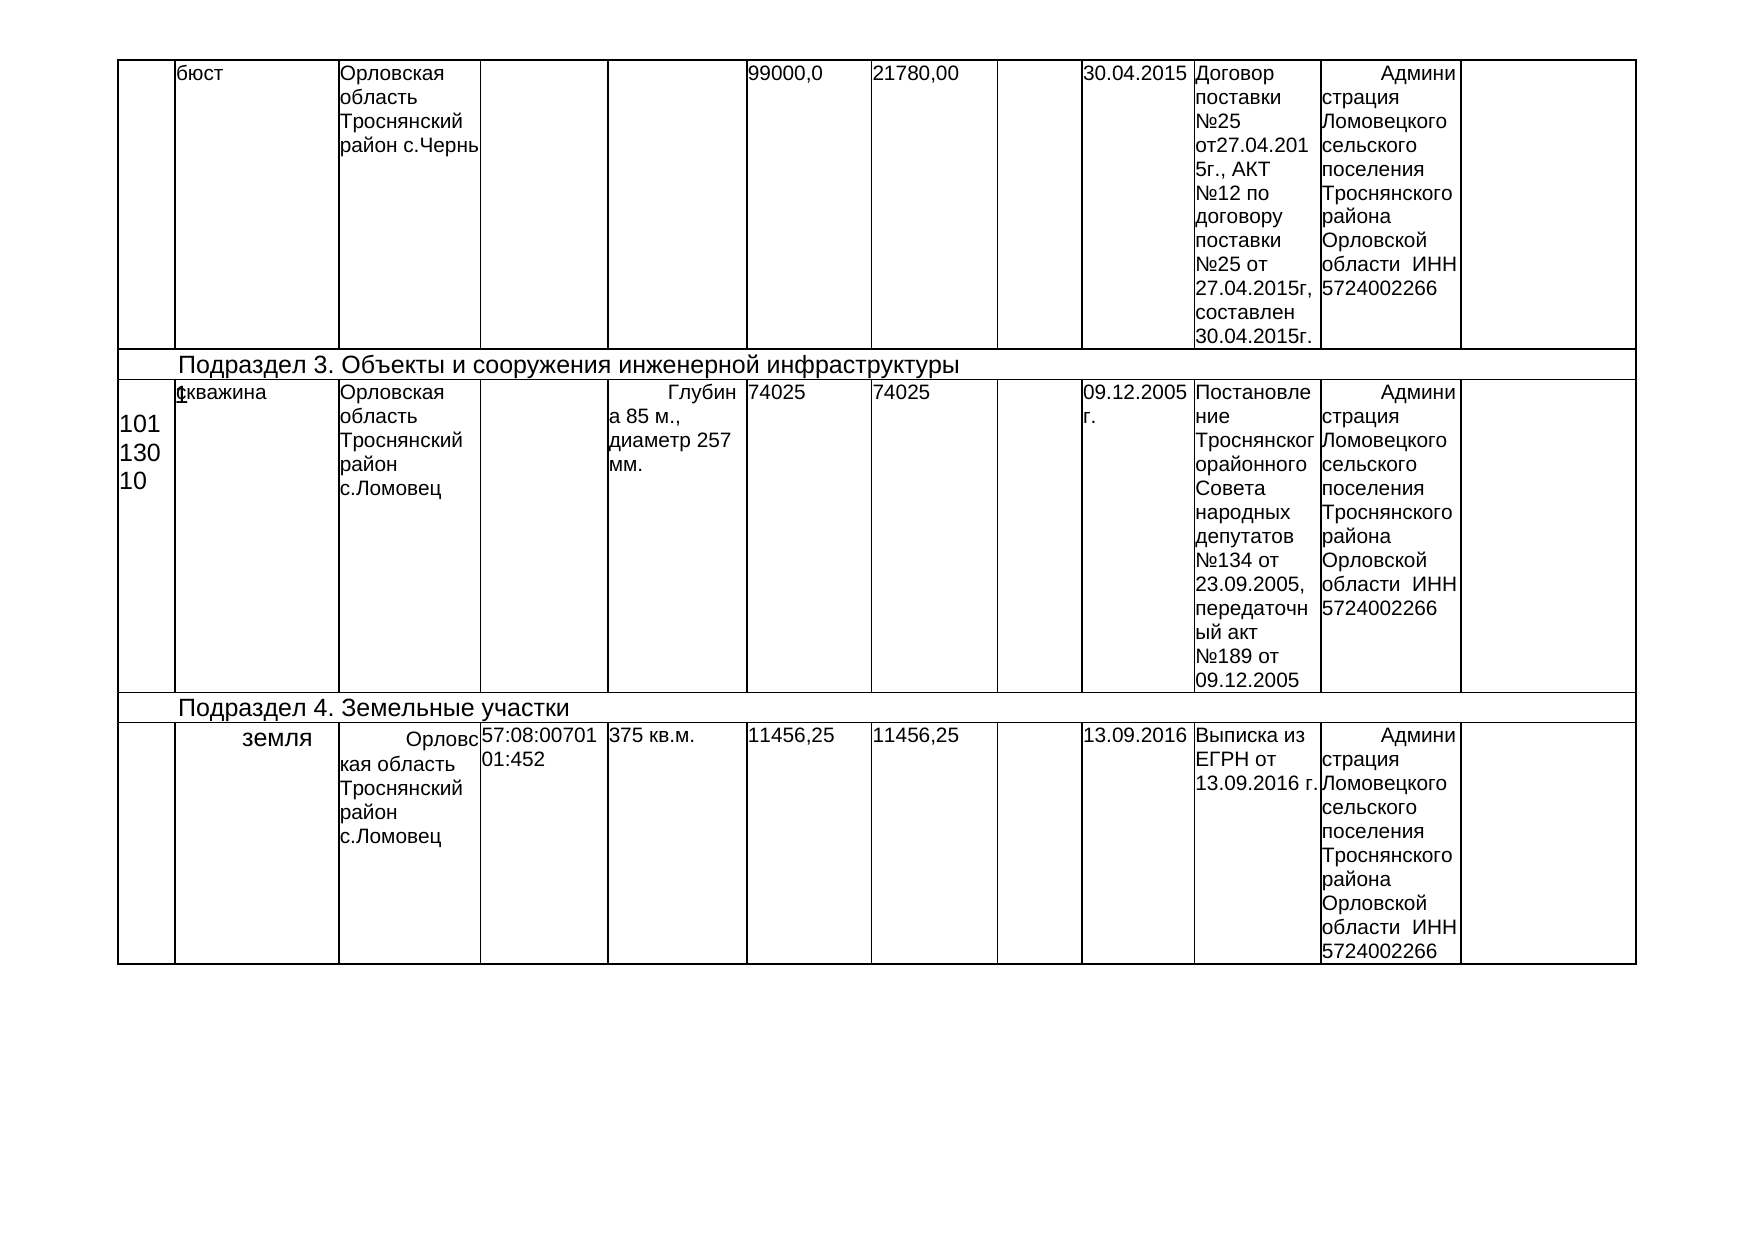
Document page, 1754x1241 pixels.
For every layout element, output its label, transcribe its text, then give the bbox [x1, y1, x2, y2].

table_cell бюст [176, 61, 338, 348]
table_cell [609, 61, 746, 348]
table_cell Подраздел 3. Объекты и сооружения инженерной инфраструктуры [119, 350, 1635, 378]
table_cell 99000,0 [748, 61, 871, 348]
table_cell 375 кв.м. [609, 723, 746, 963]
table_cell 11456,25 [748, 723, 871, 963]
table_cell скважина [176, 380, 338, 691]
table_cell 110113010 [119, 380, 174, 691]
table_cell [1322, 61, 1460, 348]
table_cell 57:08:0070101:452 [481, 723, 607, 963]
table_cell [998, 380, 1081, 691]
table_cell [119, 61, 174, 348]
table_cell Постановление Троснянскогорайонного Совета народных депутатов №134 от 23.09.2005, передаточный акт №189 от 09.12.2005 [1195, 380, 1320, 691]
table_cell [119, 723, 174, 963]
table_cell [481, 380, 607, 691]
table_cell 09.12.2005г. [1083, 380, 1194, 691]
table_cell [481, 61, 607, 348]
table_cell 74025 [748, 380, 871, 691]
table_cell Администрация Ломовецкого сельского поселения Троснянского района Орловской области ИНН 5724002266 [1322, 723, 1460, 963]
table_cell [1462, 61, 1635, 348]
table_cell Орловская область Троснянский район с.Ломовец [340, 380, 480, 691]
table_cell Орловская область Троснянский район с.Ломовец [340, 723, 480, 963]
table_cell Выписка из ЕГРН от 13.09.2016 г. [1195, 723, 1320, 963]
table_cell Подраздел 4. Земельные участки [119, 693, 1635, 722]
table_cell земля [176, 723, 338, 963]
table_cell Глубина 85 м., диаметр 257 мм. [609, 380, 746, 691]
table_cell [998, 723, 1081, 963]
table_cell 74025 [872, 380, 997, 691]
table_cell 30.04.2015 [1083, 61, 1194, 348]
table_cell [1462, 380, 1635, 691]
table_cell [998, 61, 1081, 348]
table_cell [1462, 723, 1635, 963]
table_cell Администрация Ломовецкого сельского поселения Троснянского района Орловской области ИНН 5724002266 [1322, 380, 1460, 691]
table_cell 21780,00 [872, 61, 997, 348]
table_cell 11456,25 [872, 723, 997, 963]
table_cell 13.09.2016 [1083, 723, 1194, 963]
table_cell Орловская область Троснянский район с.Чернь [340, 61, 480, 348]
table_cell Договор поставки №25 от27.04.2015г., АКТ №12 по договору поставки №25 от 27.04.2015г, составлен 30.04.2015г. [1195, 61, 1320, 348]
